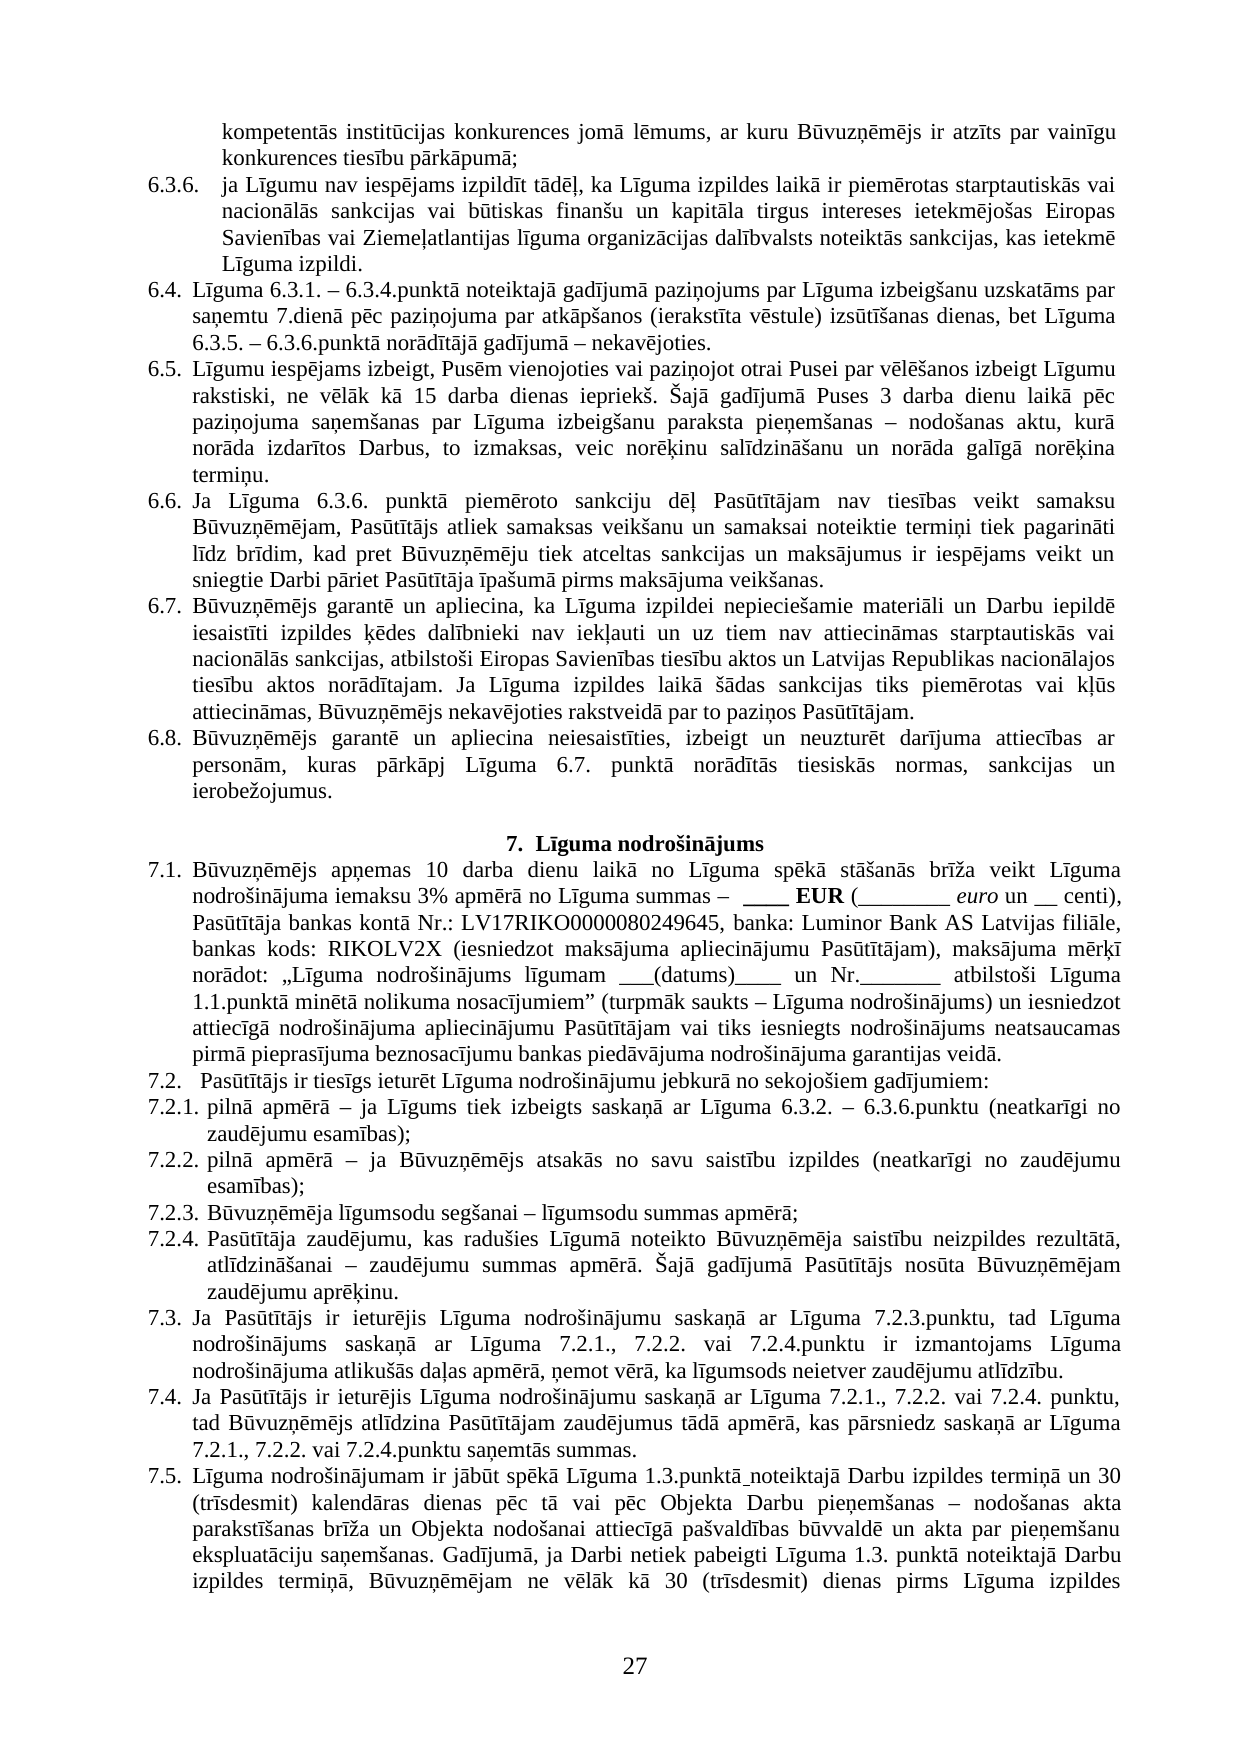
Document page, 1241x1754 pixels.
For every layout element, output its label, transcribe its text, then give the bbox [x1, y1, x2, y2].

list ja Līgumu nav iespējams izpildīt tādēļ, ka Līguma izpildes laikā ir piemērotas starptautiskās vai nacionālās sankcijas vai būtiskas finanšu un kapitāla tirgus intereses ietekmējošas Eiropas Savienības vai Ziemeļatlantijas līguma organizācijas dalībvalsts noteiktās sankcijas, kas ietekmē Līguma izpildi. [148, 171, 1117, 276]
list Līgumu iespējams izbeigt, Pusēm vienojoties vai paziņojot otrai Pusei par vēlēšanos izbeigt Līgumu rakstiski, ne vēlāk kā 15 darba dienas iepriekš. Šajā gadījumā Puses 3 darba dienu laikā pēc paziņojuma saņemšanas par Līguma izbeigšanu paraksta pieņemšanas – nodošanas aktu, kurā norāda izdarītos Darbus, to izmaksas, veic norēķinu salīdzināšanu un norāda galīgā norēķina termiņu. [148, 355, 1117, 487]
list Būvuzņēmējs garantē un apliecina neiesaistīties, izbeigt un neuzturēt darījuma attiecības ar personām, kuras pārkāpj Līguma 6.7. punktā norādītās tiesiskās normas, sankcijas un ierobežojumus. [148, 724, 1117, 803]
list pilnā apmērā – ja Būvuzņēmējs atsakās no savu saistību izpildes (neatkarīgi no zaudējumu esamības); [148, 1146, 1122, 1199]
list Līguma nodrošinājums [148, 830, 1122, 856]
list Būvuzņēmējs garantē un apliecina, ka Līguma izpildei nepieciešamie materiāli un Darbu iepildē iesaistīti izpildes ķēdes dalībnieki nav iekļauti un uz tiem nav attiecināmas starptautiskās vai nacionālās sankcijas, atbilstoši Eiropas Savienības tiesību aktos un Latvijas Republikas nacionālajos tiesību aktos norādītajam. Ja Līguma izpildes laikā šādas sankcijas tiks piemērotas vai kļūs attiecināmas, Būvuzņēmējs nekavējoties rakstveidā par to paziņos Pasūtītājam. [148, 592, 1117, 724]
list Ja Pasūtītājs ir ieturējis Līguma nodrošinājumu saskaņā ar Līguma 7.2.3.punktu, tad Līguma nodrošinājums saskaņā ar Līguma 7.2.1., 7.2.2. vai 7.2.4.punktu ir izmantojams Līguma nodrošinājuma atlikušās daļas apmērā, ņemot vērā, ka līgumsods neietver zaudējumu atlīdzību. [148, 1304, 1122, 1383]
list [148, 118, 1117, 171]
list Pasūtītāja zaudējumu, kas radušies Līgumā noteikto Būvuzņēmēja saistību neizpildes rezultātā, atlīdzināšanai – zaudējumu summas apmērā. Šajā gadījumā Pasūtītājs nosūta Būvuzņēmējam zaudējumu aprēķinu. [148, 1225, 1122, 1304]
list pilnā apmērā – ja Līgums tiek izbeigts saskaņā ar Līguma 6.3.2. – 6.3.6.punktu (neatkarīgi no zaudējumu esamības); [148, 1093, 1122, 1146]
list Būvuzņēmējs apņemas 10 darba dienu laikā no Līguma spēkā stāšanās brīža veikt Līguma nodrošinājuma iemaksu 3% apmērā no Līguma summas – ____ EUR (________ euro un __ centi), Pasūtītāja bankas kontā Nr.: LV17RIKO0000080249645, banka: Luminor Bank AS Latvijas filiāle, bankas kods: RIKOLV2X (iesniedzot maksājuma apliecinājumu Pasūtītājam), maksājuma mērķī norādot: „Līguma nodrošinājums līgumam ___(datums)____ un Nr._______ atbilstoši Līguma 1.1.punktā minētā nolikuma nosacījumiem” (turpmāk saukts – Līguma nodrošinājums) un iesniedzot attiecīgā nodrošinājuma apliecinājumu Pasūtītājam vai tiks iesniegts nodrošinājums neatsaucamas pirmā pieprasījuma beznosacījumu bankas piedāvājuma nodrošinājuma garantijas veidā. [148, 856, 1122, 1067]
list Līguma 6.3.1. – 6.3.4.punktā noteiktajā gadījumā paziņojums par Līguma izbeigšanu uzskatāms par saņemtu 7.dienā pēc paziņojuma par atkāpšanos (ierakstīta vēstule) izsūtīšanas dienas, bet Līguma 6.3.5. – 6.3.6.punktā norādītājā gadījumā – nekavējoties. [148, 276, 1117, 355]
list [148, 1462, 1122, 1594]
list Ja Līguma 6.3.6. punktā piemēroto sankciju dēļ Pasūtītājam nav tiesības veikt samaksu Būvuzņēmējam, Pasūtītājs atliek samaksas veikšanu un samaksai noteiktie termiņi tiek pagarināti līdz brīdim, kad pret Būvuzņēmēju tiek atceltas sankcijas un maksājumus ir iespējams veikt un sniegtie Darbi pāriet Pasūtītāja īpašumā pirms maksājuma veikšanas. [148, 487, 1117, 592]
list Pasūtītājs ir tiesīgs ieturēt Līguma nodrošinājumu jebkurā no sekojošiem gadījumiem: [148, 1067, 1122, 1093]
list Ja Pasūtītājs ir ieturējis Līguma nodrošinājumu saskaņā ar Līguma 7.2.1., 7.2.2. vai 7.2.4. punktu, tad Būvuzņēmējs atlīdzina Pasūtītājam zaudējumus tādā apmērā, kas pārsniedz saskaņā ar Līguma 7.2.1., 7.2.2. vai 7.2.4.punktu saņemtās summas. [148, 1383, 1122, 1462]
list Būvuzņēmēja līgumsodu segšanai – līgumsodu summas apmērā; [148, 1199, 1122, 1225]
